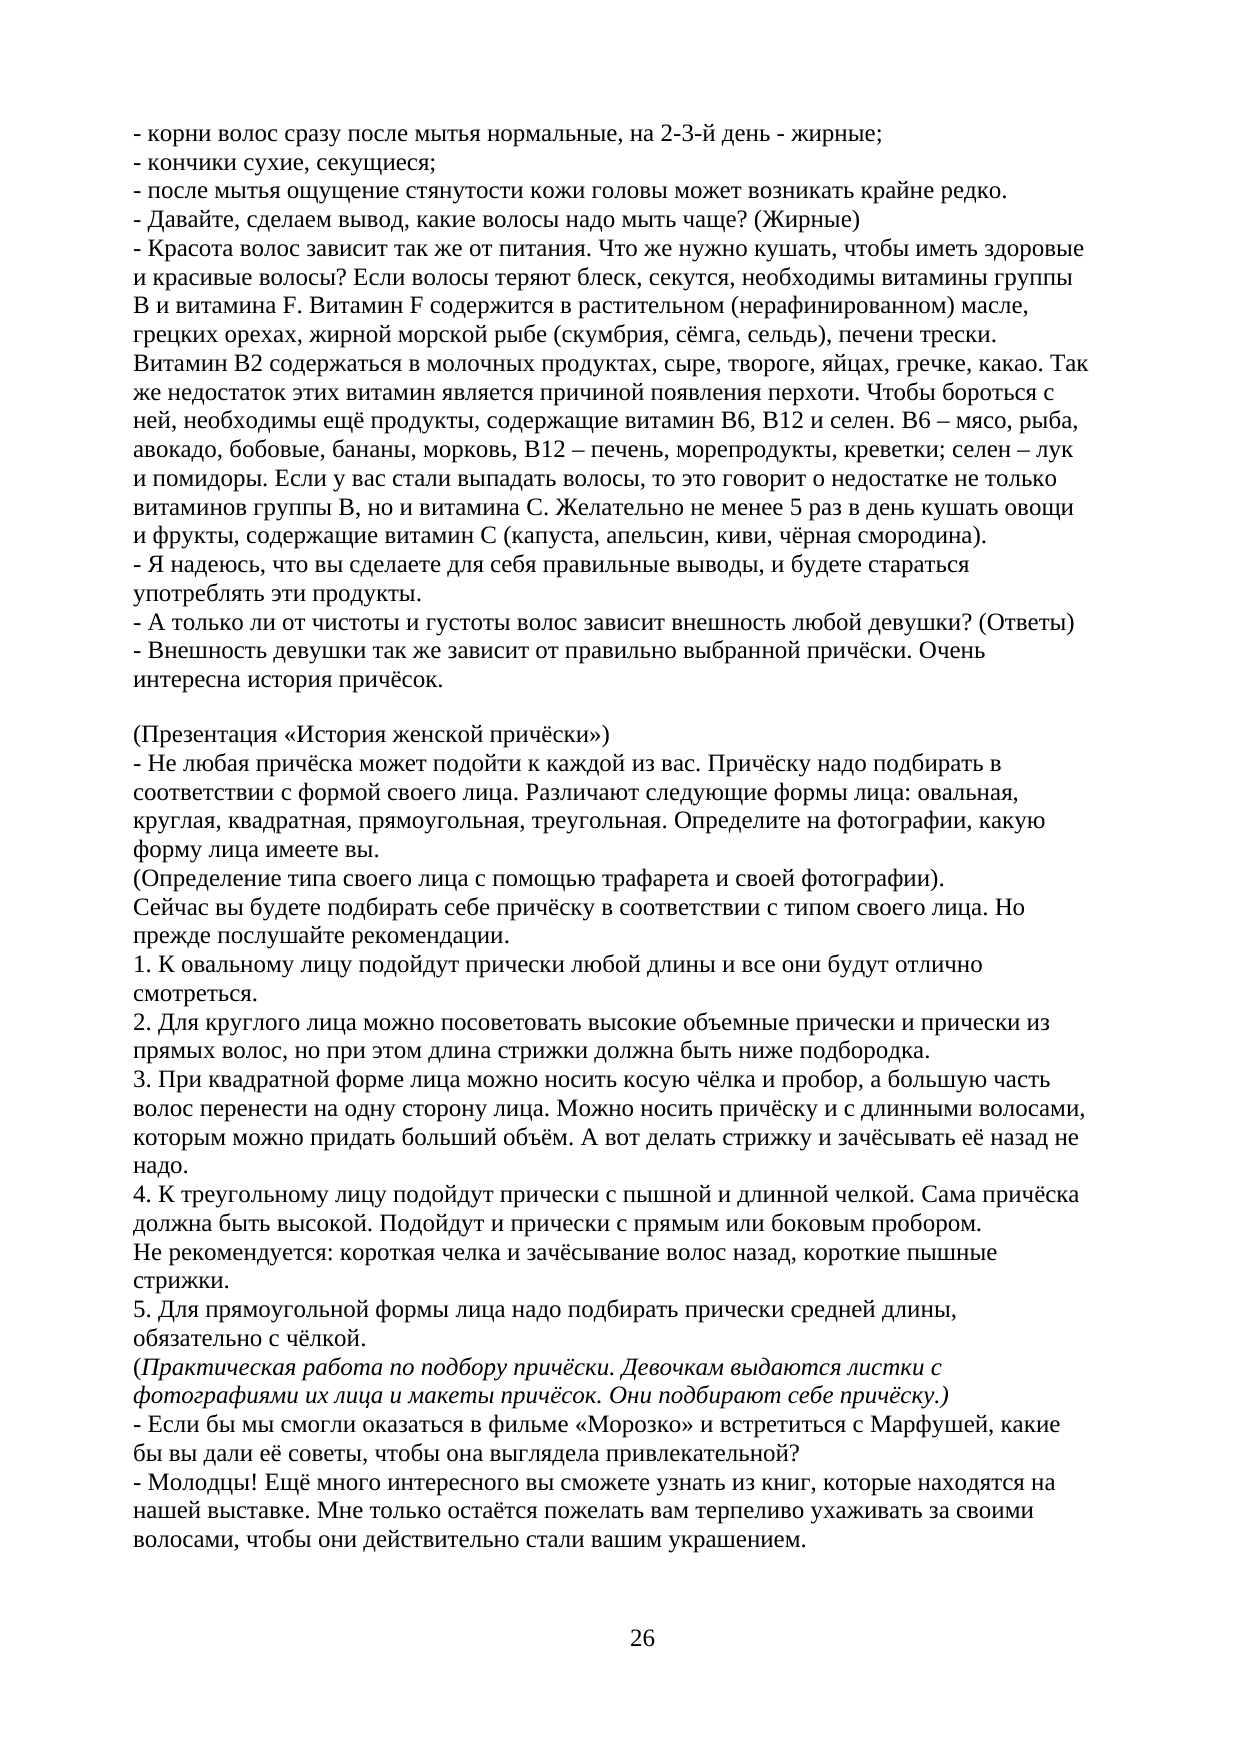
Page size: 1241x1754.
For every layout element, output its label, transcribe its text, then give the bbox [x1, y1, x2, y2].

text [133, 118, 1093, 204]
text (Определение типа своего лица с помощью трафарета и своей фотографии). Сейчас вы будете подбирать себе причёску в соответствии с типом своего лица. Но прежде послушайте рекомендации. 1. К овальному лицу подойдут прически любой длины и все они будут отлично смотреться. 2. Для круглого лица можно посоветовать высокие объемные прически и прически из прямых волос, но при этом длина стрижки должна быть ниже подбородка. 3. При квадратной форме лица можно носить косую чёлка и пробор, а большую часть волос перенести на одну сторону лица. Можно носить причёску и с длинными волосами, которым можно придать больший объём. А вот делать стрижку и зачёсывать её назад не надо. 4. К треугольному лицу подойдут прически с пышной и длинной челкой. Сама причёска должна быть высокой. Подойдут и прически с прямым или боковым пробором. Не рекомендуется: короткая челка и зачёсывание волос назад, короткие пышные стрижки. 5. Для прямоугольной формы лица надо подбирать прически средней длины, обязательно с чёлкой. (Практическая работа по подбору причёски. Девочкам выдаются листки с фотографиями их лица и макеты причёсок. Они подбирают себе причёску.) [133, 863, 1093, 1409]
text - Если бы мы смогли оказаться в фильме «Морозко» и встретиться с Марфушей, какие бы вы дали её советы, чтобы она выглядела привлекательной? [133, 1409, 1093, 1467]
text - А только ли от чистоты и густоты волос зависит внешность любой девушки? (Ответы) - Внешность девушки так же зависит от правильно выбранной причёски. Очень интересна история причёсок. (Презентация «История женской причёски») - Не любая причёска может подойти к каждой из вас. Причёску надо подбирать в соответствии с формой своего лица. Различают следующие формы лица: овальная, круглая, квадратная, прямоугольная, треугольная. Определите на фотографии, какую форму лица имеете вы. [133, 607, 1093, 863]
text - Молодцы! Ещё много интересного вы сможете узнать из книг, которые находятся на нашей выставке. Мне только остаётся пожелать вам терпеливо ухаживать за своими волосами, чтобы они действительно стали вашим украшением. [133, 1467, 1093, 1553]
text - Я надеюсь, что вы сделаете для себя правильные выводы, и будете стараться употреблять эти продукты. [133, 549, 1093, 607]
text - Красота волос зависит так же от питания. Что же нужно кушать, чтобы иметь здоровые и красивые волосы? Если волосы теряют блеск, секутся, необходимы витамины группы В и витамина F. Витамин F содержится в растительном (нерафинированном) масле, грецких орехах, жирной морской рыбе (скумбрия, сёмга, сельдь), печени трески. Витамин В2 содержаться в молочных продуктах, сыре, твороге, яйцах, гречке, какао. Так же недостаток этих витамин является причиной появления перхоти. Чтобы бороться с ней, необходимы ещё продукты, содержащие витамин В6, В12 и селен. В6 – мясо, рыба, авокадо, бобовые, бананы, морковь, В12 – печень, морепродукты, креветки; селен – лук и помидоры. Если у вас стали выпадать волосы, то это говорит о недостатке не только витаминов группы В, но и витамина С. Желательно не менее 5 раз в день кушать овощи и фрукты, содержащие витамин С (капуста, апельсин, киви, чёрная смородина). [133, 233, 1093, 549]
text - Давайте, сделаем вывод, какие волосы надо мыть чаще? (Жирные) [133, 204, 1093, 233]
